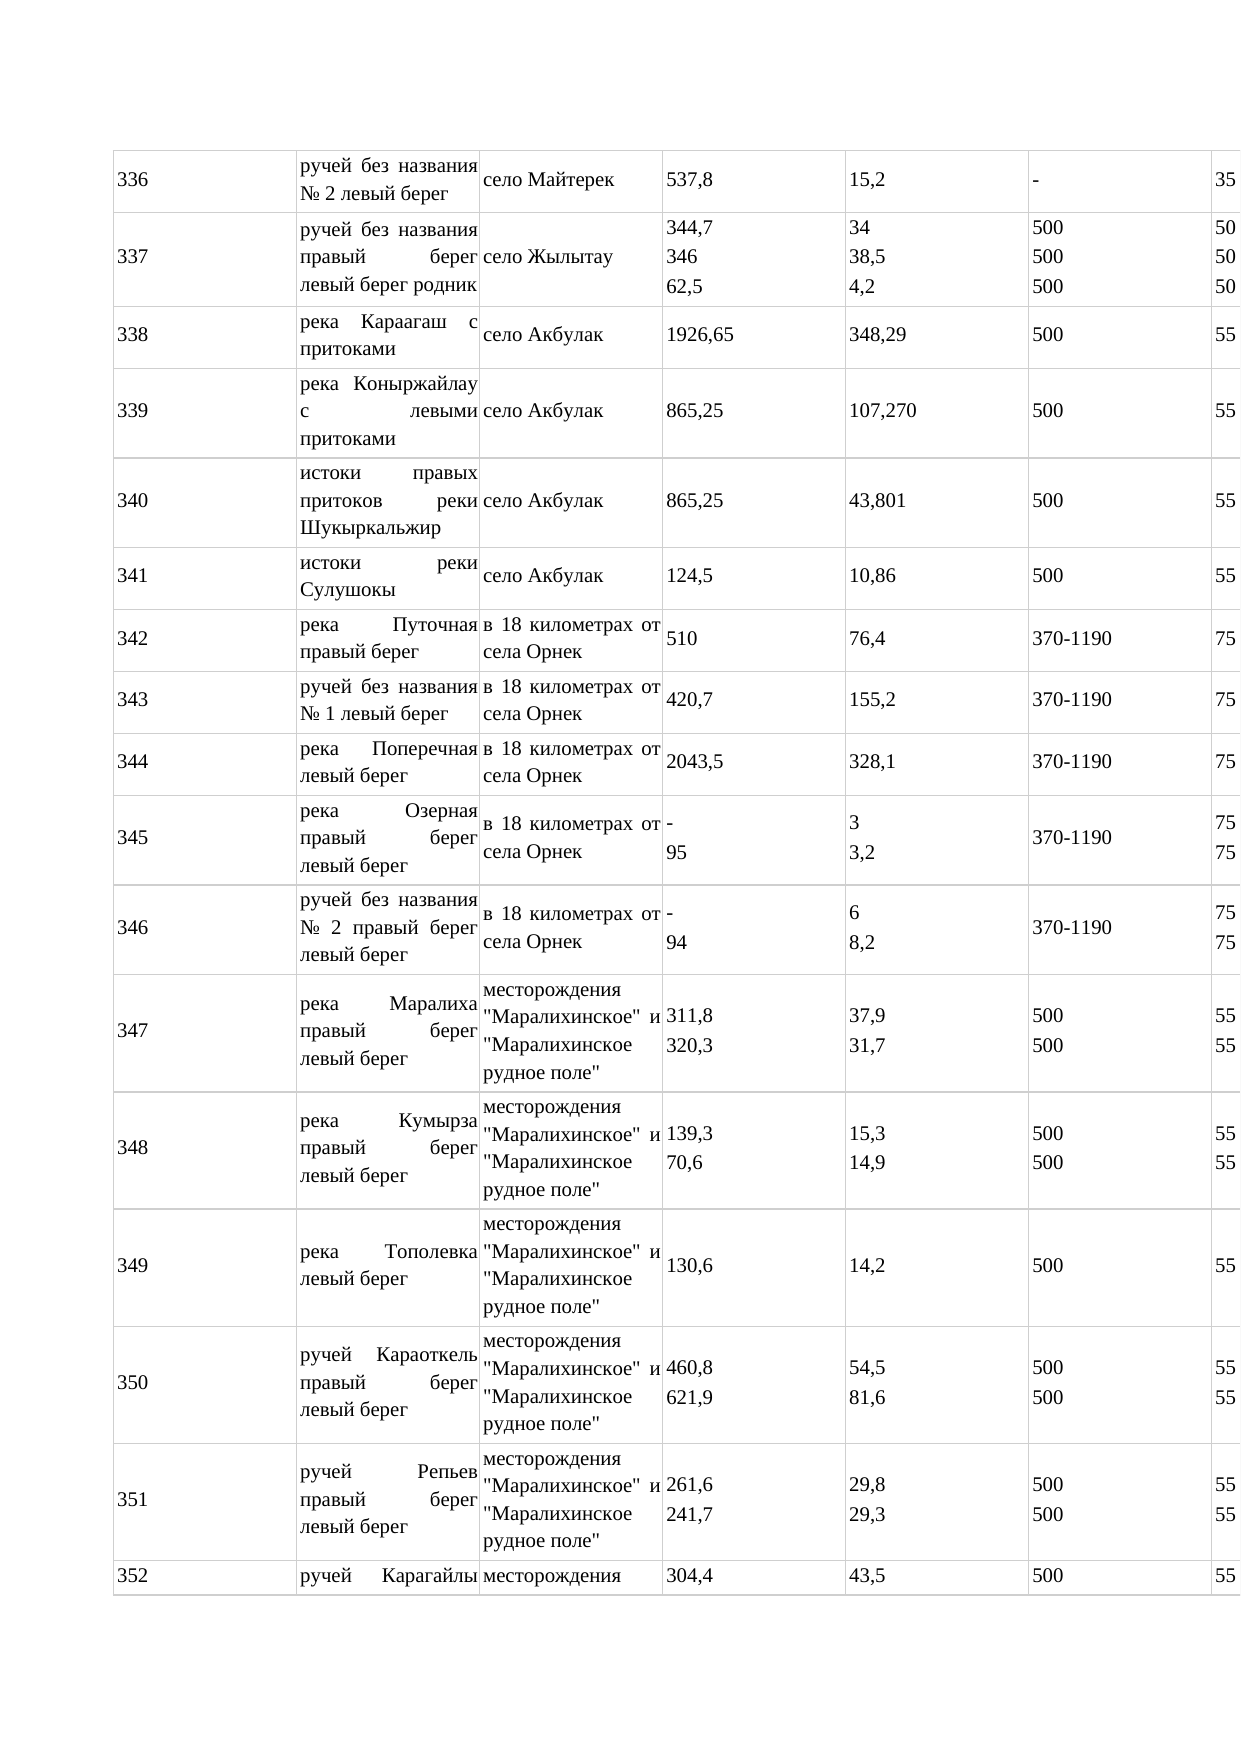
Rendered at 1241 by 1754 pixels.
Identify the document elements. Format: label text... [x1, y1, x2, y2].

table_cell 55 [1212, 369, 1240, 457]
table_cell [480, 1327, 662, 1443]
table_cell 346 [114, 886, 296, 974]
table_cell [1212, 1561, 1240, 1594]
table_cell 344 [114, 734, 296, 795]
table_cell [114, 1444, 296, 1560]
table_cell истоки правых притоков реки Шукыркальжир [297, 459, 479, 547]
table_cell ручей Караоткель правый берег левый берег [297, 1327, 479, 1443]
table_cell 343 [114, 672, 296, 733]
table_cell 342 [114, 610, 296, 671]
table_cell 337 [114, 213, 296, 306]
table_cell 500 [1029, 307, 1211, 368]
table_cell 420,7 [663, 672, 845, 733]
table_cell 50 50 50 [1212, 213, 1240, 306]
table_cell река Караагаш с притоками [297, 307, 479, 368]
table_cell 328,1 [846, 734, 1028, 795]
table_cell река Коныржайлау с левыми притоками [297, 369, 479, 457]
table_cell 35 [1212, 151, 1240, 212]
table_cell - [1029, 151, 1211, 212]
table_cell 37,9 31,7 [846, 975, 1028, 1091]
table_cell 345 [114, 796, 296, 884]
table_cell 55 [1212, 1210, 1240, 1326]
table_cell 75 75 [1212, 886, 1240, 974]
table_cell 15,3 14,9 [846, 1093, 1028, 1208]
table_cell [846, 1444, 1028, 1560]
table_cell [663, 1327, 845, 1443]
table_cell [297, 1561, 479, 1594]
table_cell 130,6 [663, 1210, 845, 1326]
table_cell ручей без названия № 1 левый берег [297, 672, 479, 733]
table_cell в 18 километрах от села Орнек [480, 672, 662, 733]
table_cell 370-1190 [1029, 796, 1211, 884]
table_cell 139,3 70,6 [663, 1093, 845, 1208]
table_cell истоки реки Сулушокы [297, 548, 479, 609]
table_cell 55 55 [1212, 1093, 1240, 1208]
table_cell 500 500 [1029, 975, 1211, 1091]
table_cell в 18 километрах от села Орнек [480, 886, 662, 974]
table_cell - 94 [663, 886, 845, 974]
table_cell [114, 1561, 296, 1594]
table_cell село Майтерек [480, 151, 662, 212]
table_cell 370-1190 [1029, 886, 1211, 974]
table_cell 347 [114, 975, 296, 1091]
table_cell месторождения "Маралихинское" и "Маралихинское рудное поле" [480, 1093, 662, 1208]
table_cell 6 8,2 [846, 886, 1028, 974]
table_cell 43,801 [846, 459, 1028, 547]
table_cell 311,8 320,3 [663, 975, 845, 1091]
table_cell 344,7 346 62,5 [663, 213, 845, 306]
table_cell ручей без названия правый берег левый берег родник [297, 213, 479, 306]
table_cell река Поперечная левый берег [297, 734, 479, 795]
table_cell 338 [114, 307, 296, 368]
table_cell - 95 [663, 796, 845, 884]
table_cell месторождения "Маралихинское" и "Маралихинское рудное поле" [480, 1210, 662, 1326]
table_cell река Кумырза правый берег левый берег [297, 1093, 479, 1208]
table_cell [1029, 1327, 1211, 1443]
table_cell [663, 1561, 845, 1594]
table_cell 75 [1212, 610, 1240, 671]
table_cell 14,2 [846, 1210, 1028, 1326]
table_cell 537,8 [663, 151, 845, 212]
table_cell 348 [114, 1093, 296, 1208]
table_cell 350 [114, 1327, 296, 1443]
table_cell 155,2 [846, 672, 1028, 733]
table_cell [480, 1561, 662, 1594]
table_cell 336 [114, 151, 296, 212]
table_cell ручей без названия № 2 правый берег левый берег [297, 886, 479, 974]
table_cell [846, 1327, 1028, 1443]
table_cell 1926,65 [663, 307, 845, 368]
table_cell 500 [1029, 548, 1211, 609]
table_cell 500 500 [1029, 1093, 1211, 1208]
table_cell река Озерная правый берег левый берег [297, 796, 479, 884]
table_cell 341 [114, 548, 296, 609]
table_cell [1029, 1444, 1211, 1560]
table_cell в 18 километрах от села Орнек [480, 610, 662, 671]
table_cell 500 [1029, 1210, 1211, 1326]
table_cell 865,25 [663, 369, 845, 457]
table_cell 75 [1212, 734, 1240, 795]
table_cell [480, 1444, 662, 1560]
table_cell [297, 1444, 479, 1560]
table_cell село Жылытау [480, 213, 662, 306]
table_cell 370-1190 [1029, 610, 1211, 671]
table_cell 339 [114, 369, 296, 457]
table_cell в 18 километрах от села Орнек [480, 734, 662, 795]
table_cell 500 500 500 [1029, 213, 1211, 306]
table_cell село Акбулак [480, 548, 662, 609]
table_cell село Акбулак [480, 369, 662, 457]
table_cell 75 75 [1212, 796, 1240, 884]
table_cell село Акбулак [480, 307, 662, 368]
table_cell река Маралиха правый берег левый берег [297, 975, 479, 1091]
table_cell в 18 километрах от села Орнек [480, 796, 662, 884]
table_cell ручей без названия № 2 левый берег [297, 151, 479, 212]
table_cell 370-1190 [1029, 672, 1211, 733]
table_cell 55 [1212, 548, 1240, 609]
table_cell 124,5 [663, 548, 845, 609]
table_cell 348,29 [846, 307, 1028, 368]
table_cell 75 [1212, 672, 1240, 733]
table_cell 107,270 [846, 369, 1028, 457]
table_cell 34 38,5 4,2 [846, 213, 1028, 306]
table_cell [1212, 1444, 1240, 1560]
table_cell 55 [1212, 459, 1240, 547]
table_cell 76,4 [846, 610, 1028, 671]
table_cell 510 [663, 610, 845, 671]
table_cell 865,25 [663, 459, 845, 547]
table_cell 10,86 [846, 548, 1028, 609]
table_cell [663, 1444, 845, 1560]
table_cell 500 [1029, 459, 1211, 547]
table_cell река Путочная правый берег [297, 610, 479, 671]
table_cell 349 [114, 1210, 296, 1326]
table_cell село Акбулак [480, 459, 662, 547]
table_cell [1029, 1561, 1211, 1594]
table_cell 15,2 [846, 151, 1028, 212]
table_cell 55 [1212, 307, 1240, 368]
table_cell 3 3,2 [846, 796, 1028, 884]
table_cell месторождения "Маралихинское" и "Маралихинское рудное поле" [480, 975, 662, 1091]
table_cell 370-1190 [1029, 734, 1211, 795]
table_cell 340 [114, 459, 296, 547]
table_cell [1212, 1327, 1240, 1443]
table_cell 2043,5 [663, 734, 845, 795]
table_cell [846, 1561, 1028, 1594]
table_cell 500 [1029, 369, 1211, 457]
table_cell 55 55 [1212, 975, 1240, 1091]
table_cell река Тополевка левый берег [297, 1210, 479, 1326]
